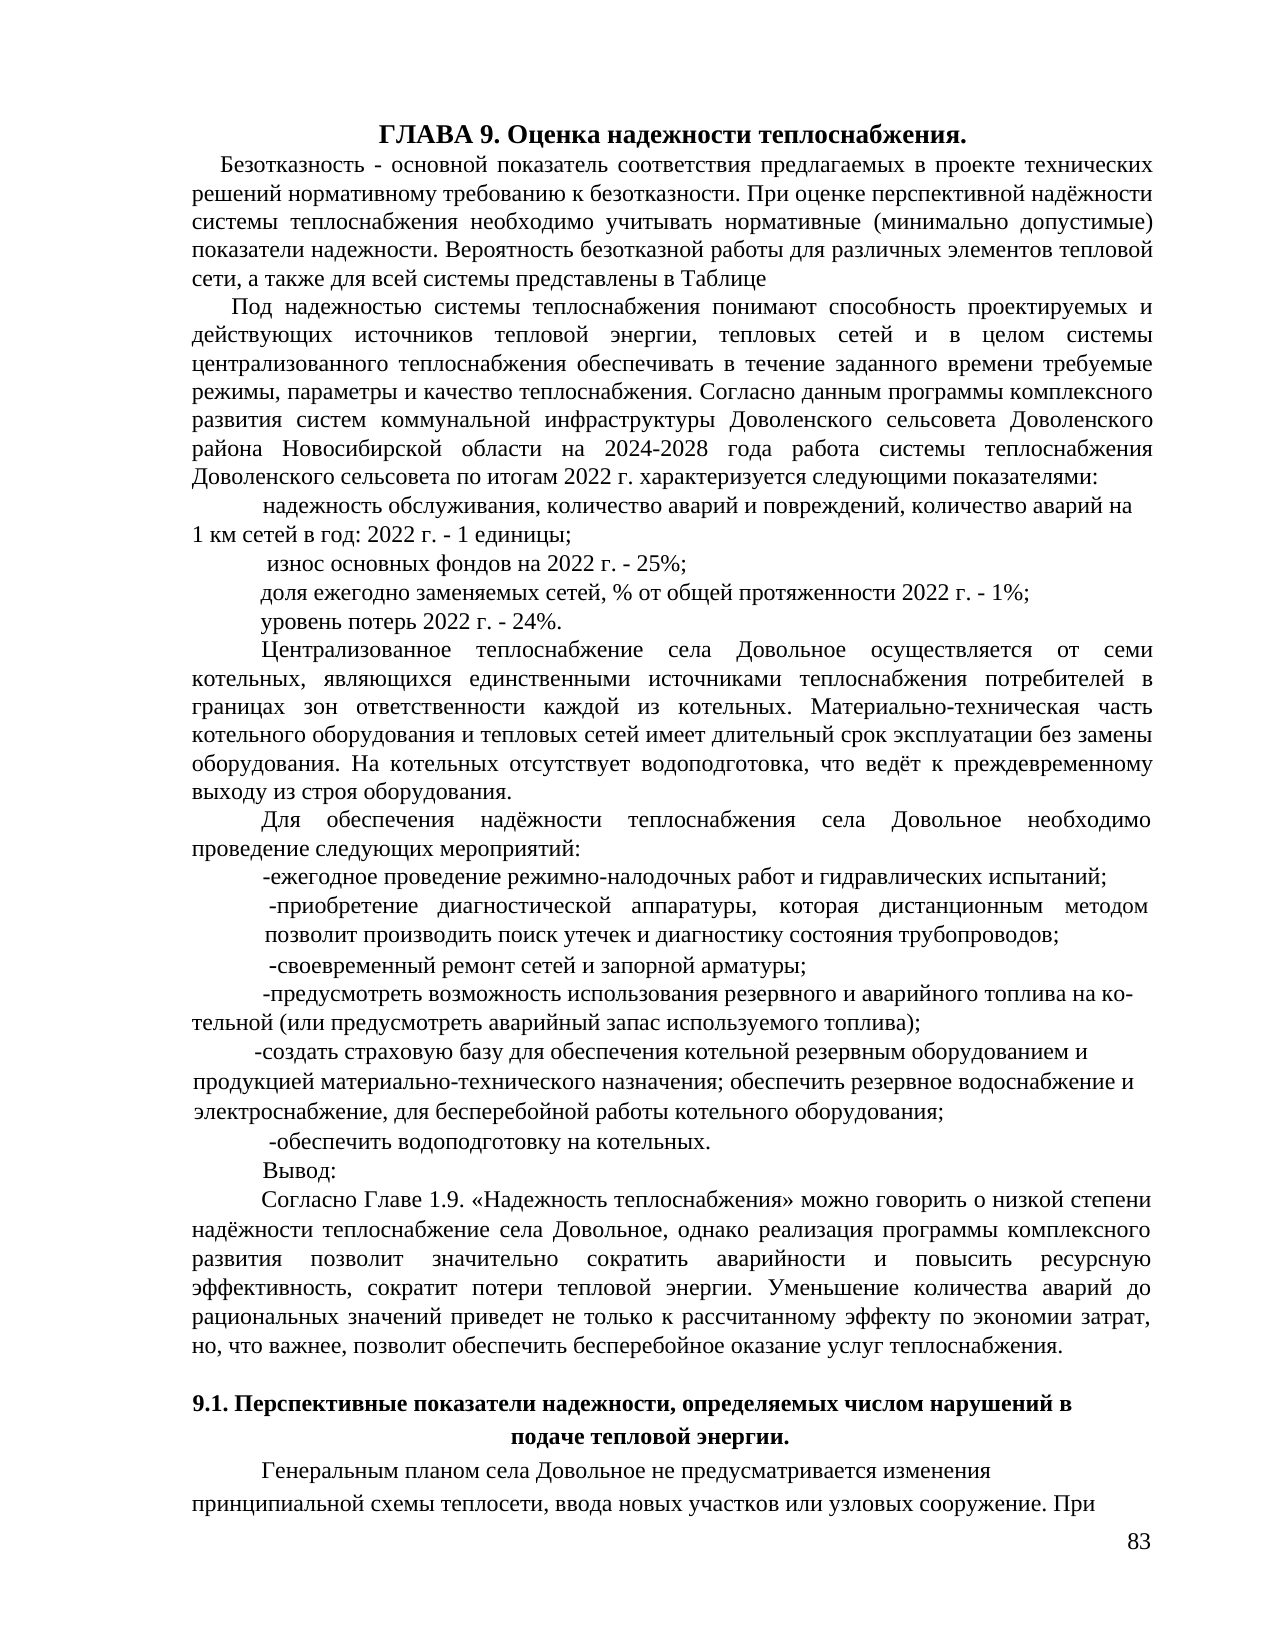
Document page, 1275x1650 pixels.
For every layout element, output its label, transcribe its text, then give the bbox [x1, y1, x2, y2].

text ГЛАВА 9. Оценка надежности теплоснабжения. [192, 118, 1154, 149]
text Под надежностью системы теплоснабжения понимают способность проектируемых и действующих источников тепловой энергии, тепловых сетей и в целом системы централизованного теплоснабжения обеспечивать в течение заданного времени требуемые режимы, параметры и качество теплоснабжения. Согласно данным программы комплексного развития систем коммунальной инфраструктуры Доволенского сельсовета Доволенского района Новосибирской области на 2024-2028 года работа системы теплоснабжения Доволенского сельсовета по итогам 2022 г. характеризуется следующими показателями: [192, 292, 1154, 489]
text -предусмотреть возможность использования резервного и аварийного топлива на ко- [262, 979, 1154, 1007]
text надежность обслуживания, количество аварий и повреждений, количество аварий на 1 км сетей в год: 2022 г. - 1 единицы; [192, 491, 1150, 547]
text Генеральным планом села Довольное не предусматривается изменения принципиальной схемы теплосети, ввода новых участков или узловых сооружение. При [192, 1456, 1142, 1517]
text Безотказность - основной показатель соответствия предлагаемых в проекте технических решений нормативному требованию к безотказности. При оценке перспективной надёжности системы теплоснабжения необходимо учитывать нормативные (минимально допустимые) показатели надежности. Вероятность безотказной работы для различных элементов тепловой сети, а также для всей системы представлены в Таблице [192, 150, 1154, 291]
text 9.1. Перспективные показатели надежности, определяемых числом нарушений в подаче тепловой энергии. [192, 1389, 1073, 1450]
text -создать страховую базу для обеспечения котельной резервным оборудованием и [254, 1037, 1154, 1065]
text -ежегодное проведение режимно-налодочных работ и гидравлических испытаний; [262, 862, 1154, 890]
text доля ежегодно заменяемых сетей, % от общей протяженности 2022 г. - 1%; уровень потерь 2022 г. - 24%. [260, 578, 1051, 634]
text продукцией материально-технического назначения; обеспечить резервное водоснабжение и электроснабжение, для бесперебойной работы котельного оборудования; [193, 1067, 1150, 1124]
text позволит производить поиск утечек и диагностику состояния трубопроводов; [264, 920, 1154, 947]
text -обеспечить водоподготовку на котельных. [269, 1127, 1154, 1154]
text Для обеспечения надёжности теплоснабжения села Довольное необходимо проведение следующих мероприятий: [192, 805, 1152, 861]
text -приобретение диагностической аппаратуры, которая дистанционным методом [269, 891, 1154, 919]
text 83 [1127, 1527, 1154, 1554]
text износ основных фондов на 2022 г. - 25%; [267, 549, 1154, 577]
text Централизованное теплоснабжение села Довольное осуществляется от семи котельных, являющихся единственными источниками теплоснабжения потребителей в границах зон ответственности каждой из котельных. Материально-техническая часть котельного оборудования и тепловых сетей имеет длительный срок эксплуатации без замены оборудования. На котельных отсутствует водоподготовка, что ведёт к преждевременному выходу из строя оборудования. [192, 635, 1154, 805]
text Согласно Главе 1.9. «Надежность теплоснабжения» можно говорить о низкой степени надёжности теплоснабжение села Довольное, однако реализация программы комплексного развития позволит значительно сократить аварийности и повысить ресурсную эффективность, сократит потери тепловой энергии. Уменьшение количества аварий до рациональных значений приведет не только к рассчитанному эффекту по экономии затрат, но, что важнее, позволит обеспечить бесперебойное оказание услуг теплоснабжения. [192, 1186, 1152, 1359]
text -своевременный ремонт сетей и запорной арматуры; [269, 950, 1154, 979]
text тельной (или предусмотреть аварийный запас используемого топлива); [192, 1008, 1154, 1036]
text Вывод: [262, 1156, 1154, 1184]
